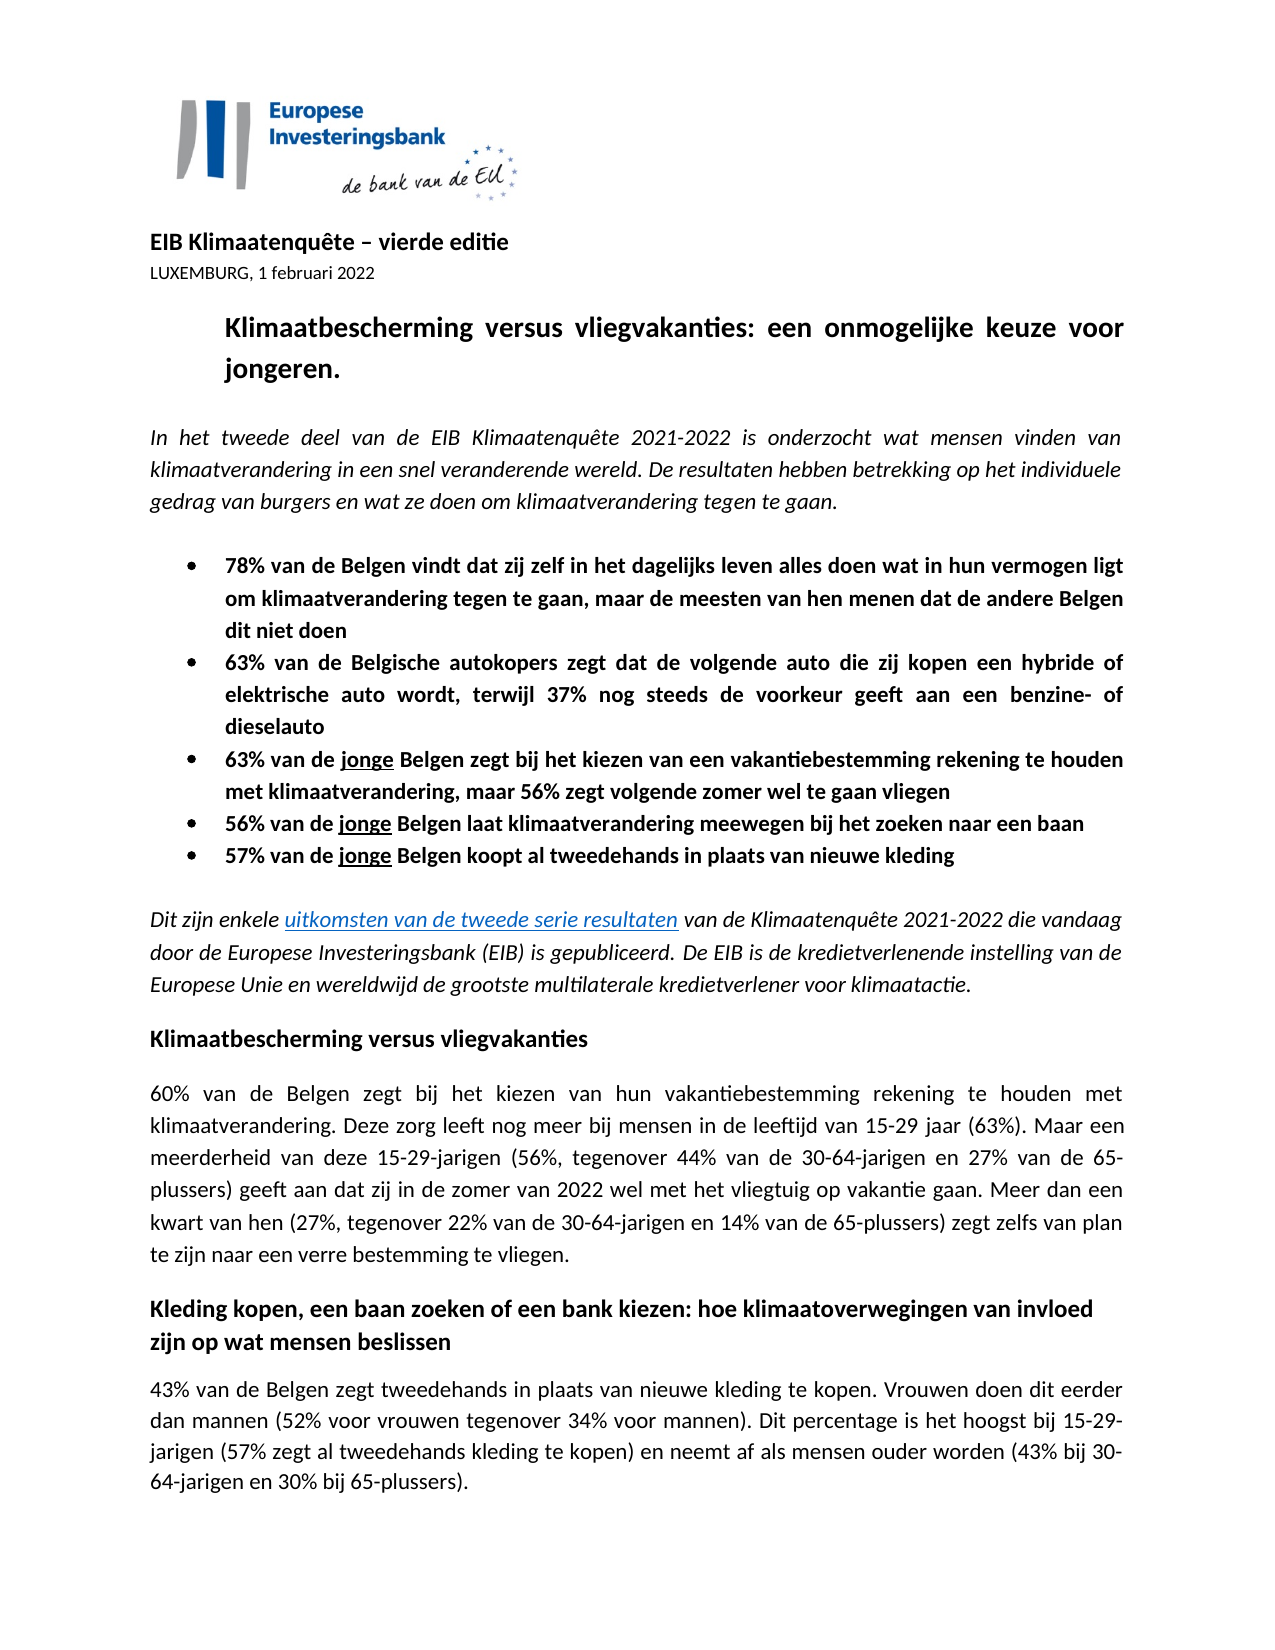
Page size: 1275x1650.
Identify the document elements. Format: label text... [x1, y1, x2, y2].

list 57% van de jonge Belgen koopt al tweedehands in plaats van nieuwe kleding [187, 841, 1125, 869]
list 63% van de jonge Belgen zegt bij het kiezen van een vakantiebestemming rekening te houden met klimaatverandering, maar 56% zegt volgende zomer wel te gaan vliegen [187, 745, 1125, 805]
list 63% van de Belgische autokopers zegt dat de volgende auto die zij kopen een hybride of elektrische auto wordt, terwijl 37% nog steeds de voorkeur geeft aan een benzine- of dieselauto [187, 648, 1125, 741]
list 56% van de jonge Belgen laat klimaatverandering meewegen bij het zoeken naar een baan [187, 809, 1125, 837]
text 43% van de Belgen zegt tweedehands in plaats van nieuwe kleding te kopen. Vrouwen doen dit eerder dan mannen (52% voor vrouwen tegenover 34% voor mannen). Dit percentage is het hoogst bij 15-29-jarigen (57% zegt al tweedehands kleding te kopen) en neemt af als mensen ouder worden (43% bij 30-64-jarigen en 30% bij 65-plussers). [150, 1375, 1125, 1496]
text In het tweede deel van de EIB Klimaatenquête 2021-2022 is onderzocht wat mensen vinden van klimaatverandering in een snel veranderende wereld. De resultaten hebben betrekking op het individuele gedrag van burgers en wat ze doen om klimaatverandering tegen te gaan. [150, 423, 1125, 515]
picture [150, 75, 543, 227]
text 60% van de Belgen zegt bij het kiezen van hun vakantiebestemming rekening te houden met klimaatverandering. Deze zorg leeft nog meer bij mensen in de leeftijd van 15-29 jaar (63%). Maar een meerderheid van deze 15-29-jarigen (56%, tegenover 44% van de 30-64-jarigen en 27% van de 65-plussers) geeft aan dat zij in de zomer van 2022 wel met het vliegtuig op vakantie gaan. Meer dan een kwart van hen (27%, tegenover 22% van de 30-64-jarigen en 14% van de 65-plussers) zegt zelfs van plan te zijn naar een verre bestemming te vliegen. [150, 1079, 1125, 1268]
text EIB Klimaatenquête – vierde editie [150, 227, 1125, 257]
text LUXEMBURG, 1 februari 2022 [150, 262, 1125, 284]
text Dit zijn enkele uitkomsten van de tweede serie resultaten van de Klimaatenquête 2021-2022 die vandaag door de Europese Investeringsbank (EIB) is gepubliceerd. De EIB is de kredietverlenende instelling van de Europese Unie en wereldwijd de grootste multilaterale kredietverlener voor klimaatactie. [150, 906, 1125, 998]
text Klimaatbescherming versus vliegvakanties [150, 1023, 1125, 1053]
text Kleding kopen, een baan zoeken of een bank kiezen: hoe klimaatoverwegingen van invloed zijn op wat mensen beslissen [150, 1293, 1125, 1356]
list Klimaatbescherming versus vliegvakanties: een onmogelijke keuze voor jongeren. [225, 309, 1125, 385]
list 78% van de Belgen vindt dat zij zelf in het dagelijks leven alles doen wat in hun vermogen ligt om klimaatverandering tegen te gaan, maar de meesten van hen menen dat de andere Belgen dit niet doen [187, 552, 1125, 644]
